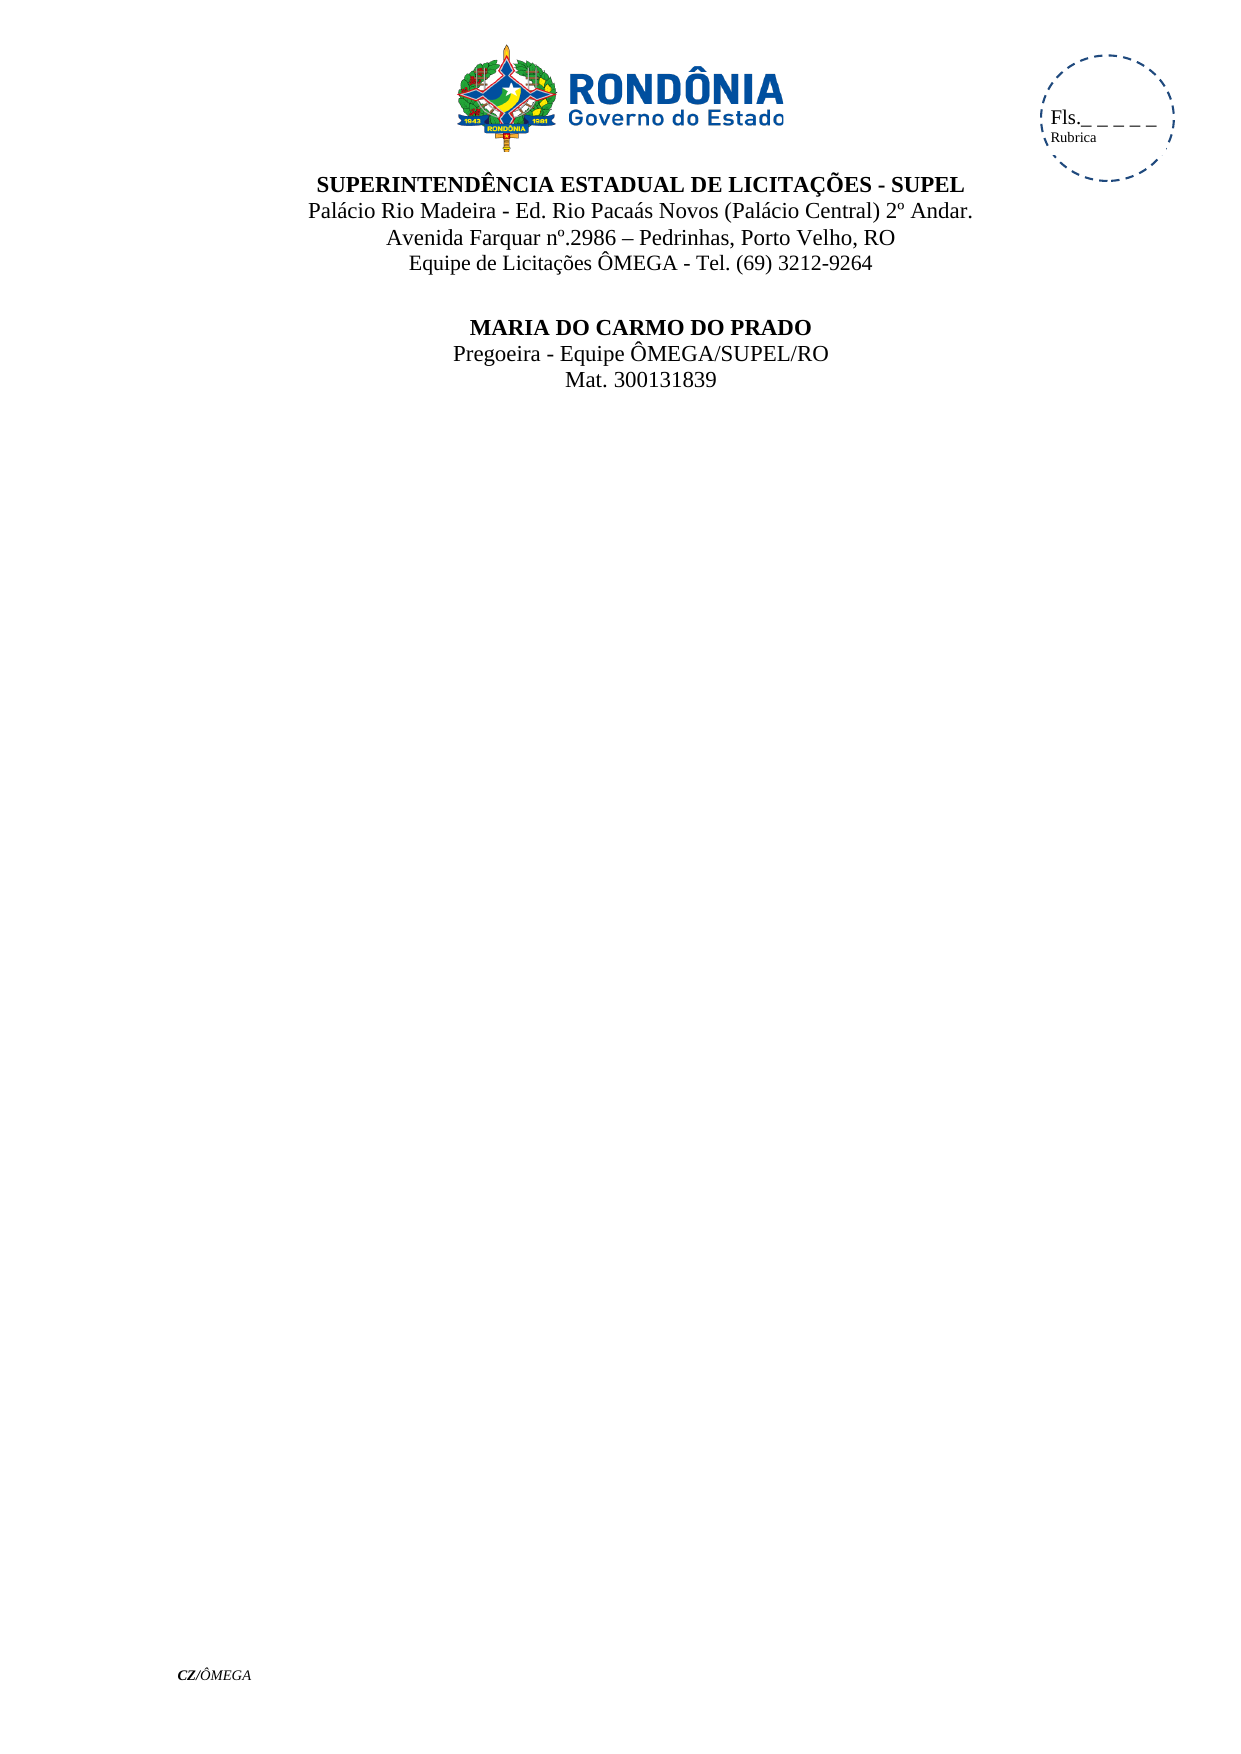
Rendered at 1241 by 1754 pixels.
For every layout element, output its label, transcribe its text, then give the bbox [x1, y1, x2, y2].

text Pregoeira - Equipe ÔMEGA/SUPEL/RO [177, 340, 1104, 367]
picture [456, 44, 784, 152]
text Mat. 300131839 [177, 367, 1104, 393]
subtitle MARIA DO CARMO DO PRADO [177, 314, 1104, 340]
